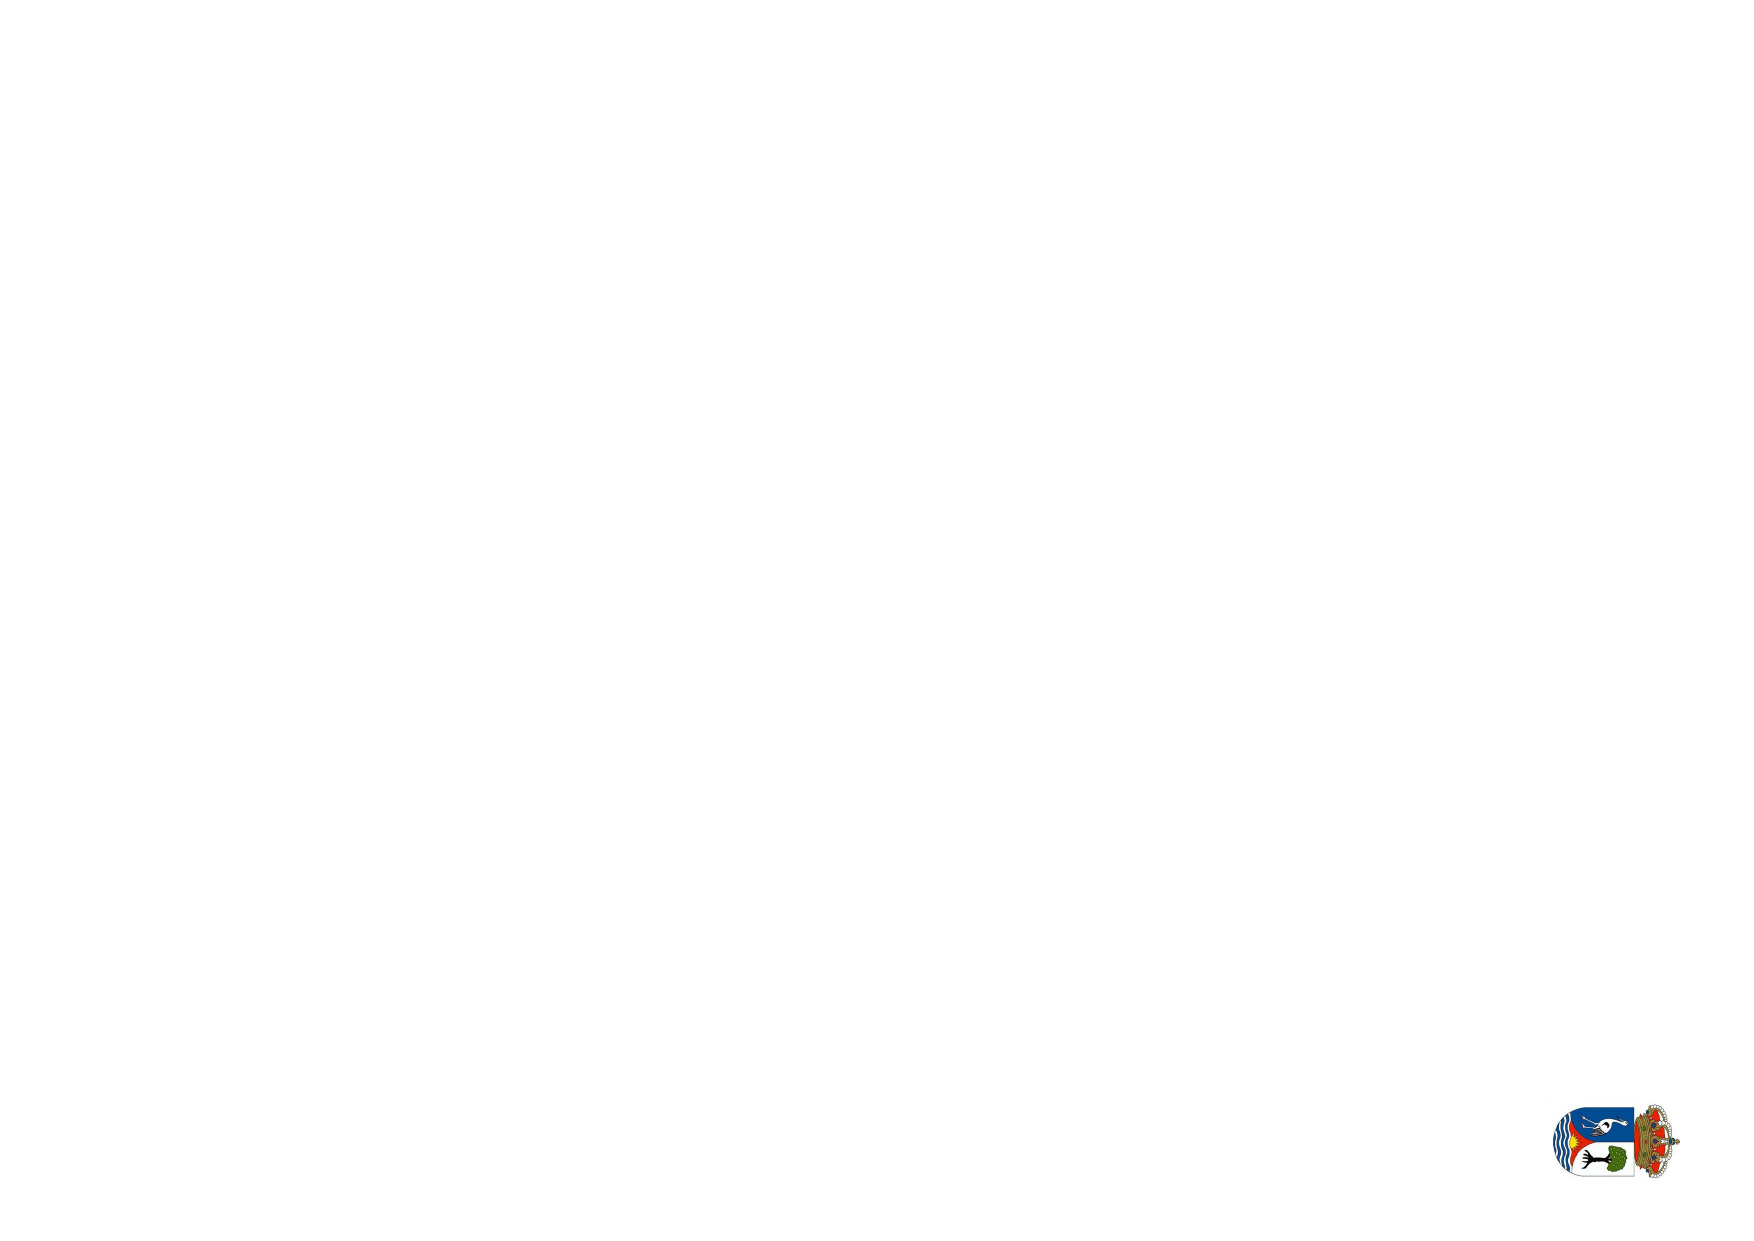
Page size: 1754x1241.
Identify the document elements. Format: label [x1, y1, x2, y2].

picture [1544, 1099, 1680, 1182]
